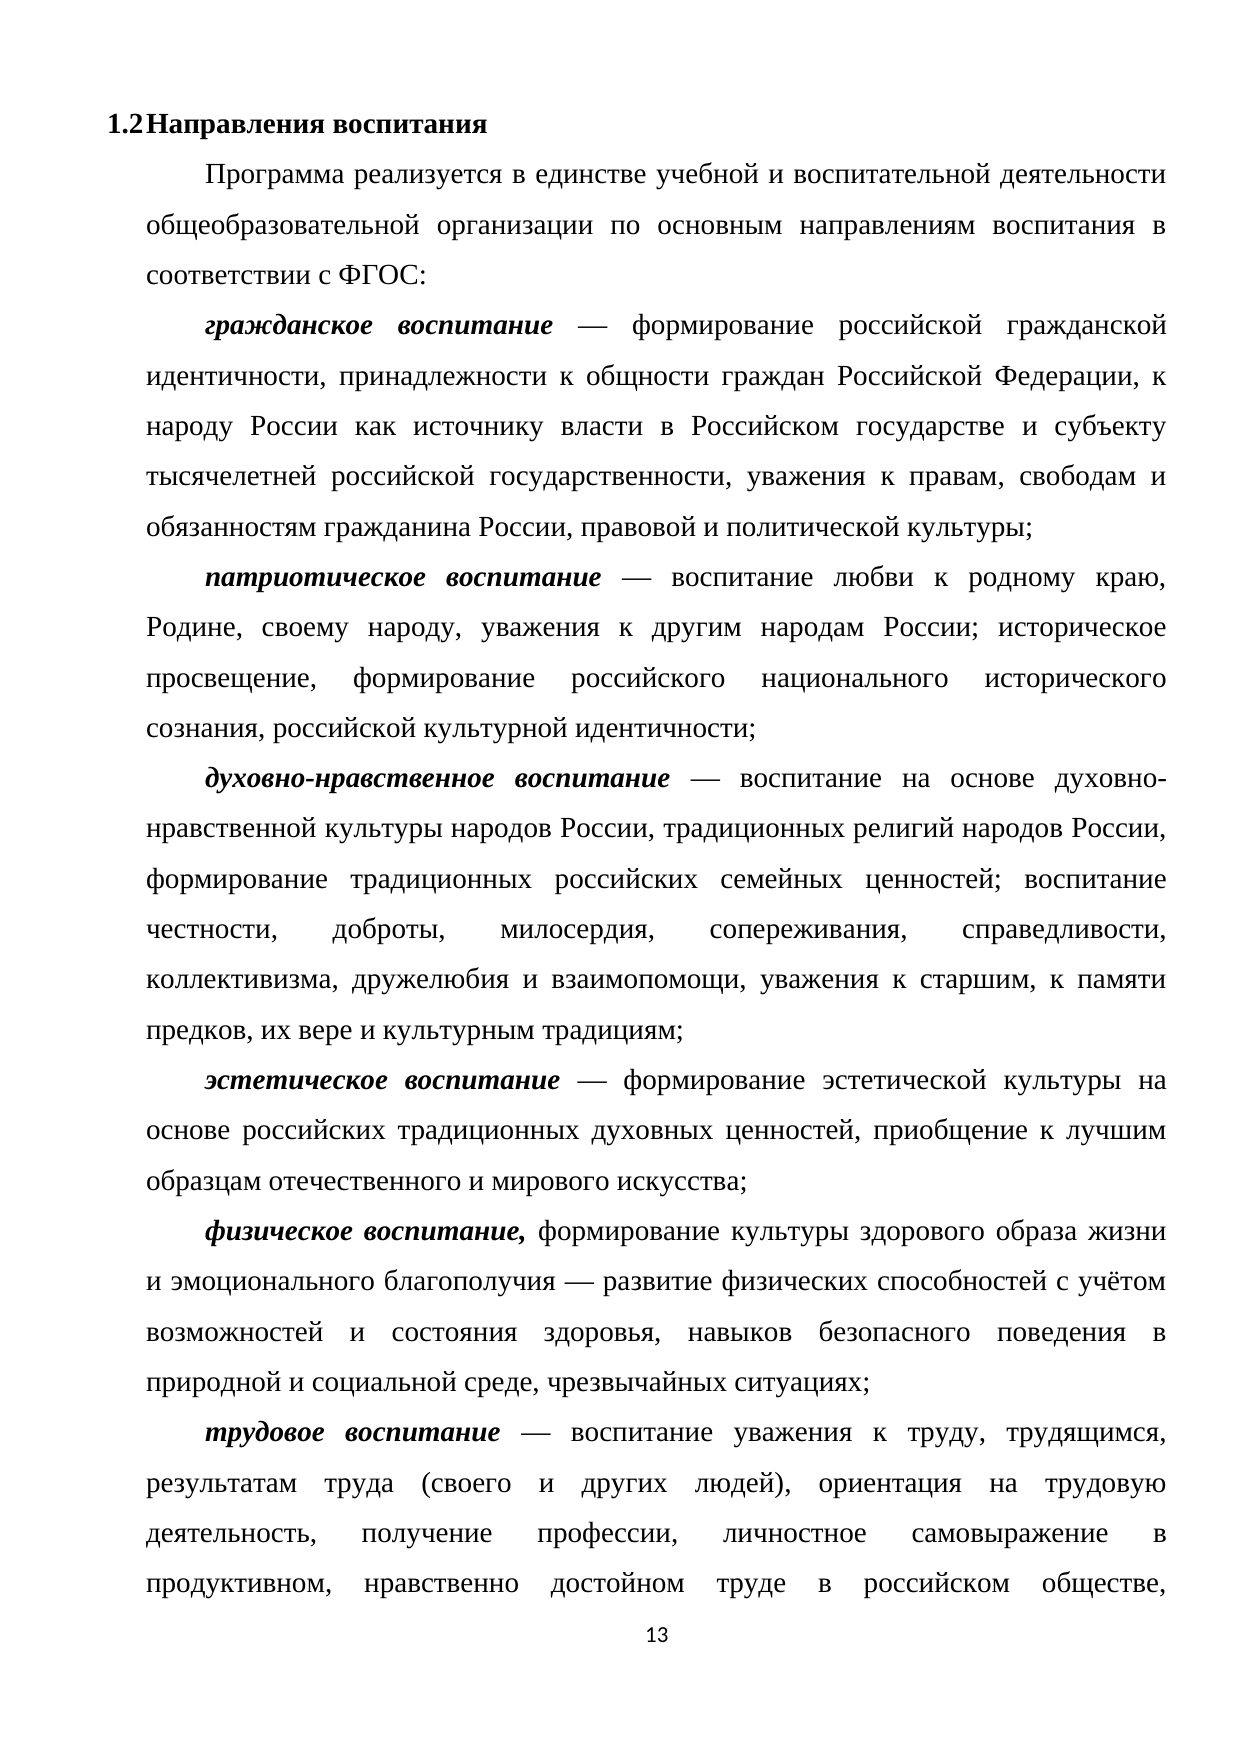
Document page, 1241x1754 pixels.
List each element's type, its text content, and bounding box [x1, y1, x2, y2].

text духовно-нравственное воспитание — воспитание на основе духовно-нравственной культуры народов России, традиционных религий народов России, формирование традиционных российских семейных ценностей; воспитание честности, доброты, милосердия, сопереживания, справедливости, коллективизма, дружелюбия и взаимопомощи, уважения к старшим, к памяти предков, их вере и культурным традициям; [146, 760, 1167, 1045]
text гражданское воспитание — формирование российской гражданской идентичности, принадлежности к общности граждан Российской Федерации, к народу России как источнику власти в Российском государстве и субъекту тысячелетней российской государственности, уважения к правам, свободам и обязанностям гражданина России, правовой и политической культуры; [146, 307, 1167, 542]
text физическое воспитание, формирование культуры здорового образа жизни и эмоционального благополучия — развитие физических способностей с учётом возможностей и состояния здоровья, навыков безопасного поведения в природной и социальной среде, чрезвычайных ситуациях; [146, 1213, 1167, 1398]
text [146, 1414, 1167, 1599]
text эстетическое воспитание — формирование эстетической культуры на основе российских традиционных духовных ценностей, приобщение к лучшим образцам отечественного и мирового искусства; [146, 1062, 1167, 1196]
list Направления воспитания [107, 106, 1167, 140]
text патриотическое воспитание — воспитание любви к родному краю, Родине, своему народу, уважения к другим народам России; историческое просвещение, формирование российского национального исторического сознания, российской культурной идентичности; [146, 559, 1167, 743]
text Программа реализуется в единстве учебной и воспитательной деятельности общеобразовательной организации по основным направлениям воспитания в соответствии с ФГОС: [146, 157, 1167, 291]
